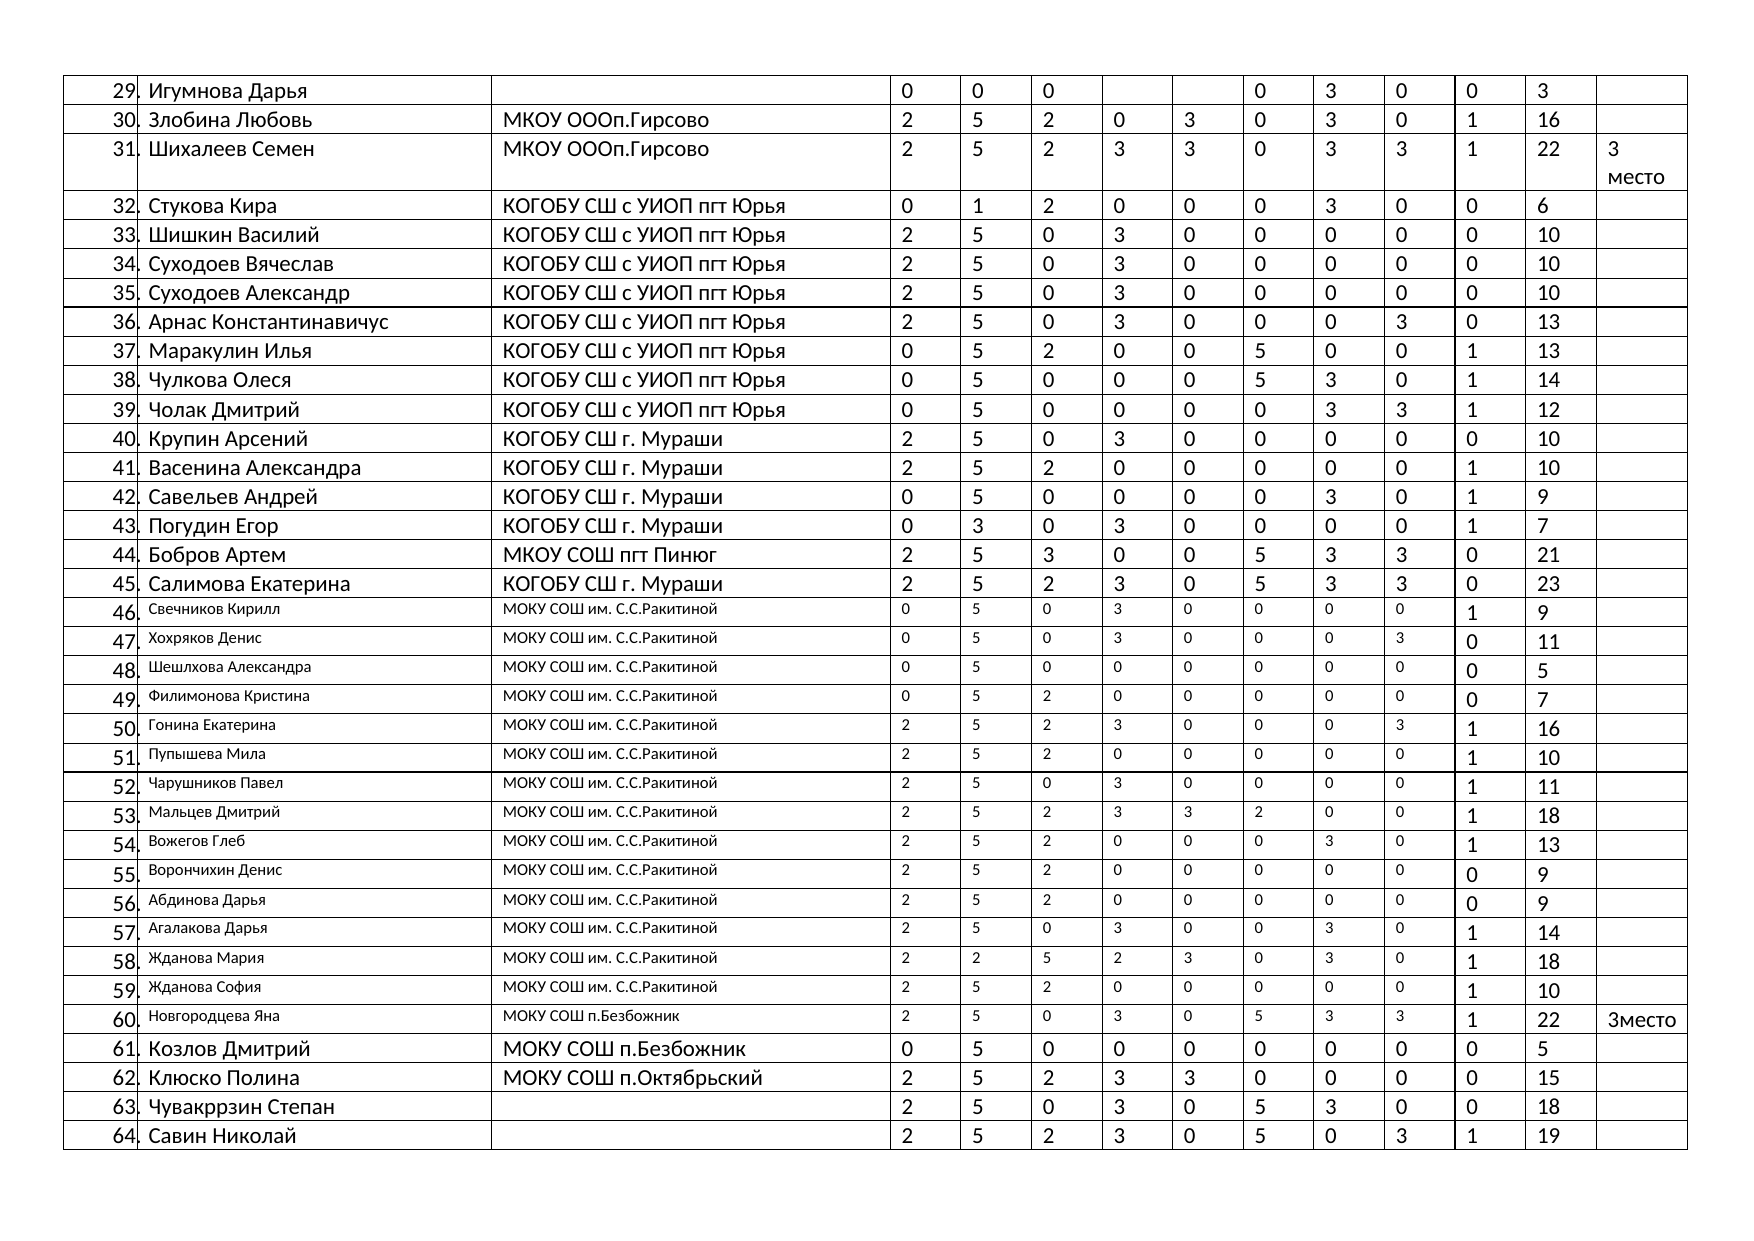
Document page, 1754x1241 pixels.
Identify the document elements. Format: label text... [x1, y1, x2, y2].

table_cell 2 [891, 453, 960, 481]
table_cell 3 [1314, 831, 1384, 859]
table_cell Клюско Полина [138, 1063, 491, 1091]
table_cell [1597, 76, 1687, 104]
table_cell 2 [891, 860, 960, 888]
table_cell 0 [1032, 308, 1102, 336]
table_cell [64, 656, 137, 684]
table_cell 0 [1456, 1063, 1525, 1091]
table_cell 0 [1244, 889, 1313, 917]
table_cell [64, 105, 137, 133]
table_cell 0 [1032, 395, 1102, 423]
table_cell 0 [891, 337, 960, 364]
table_cell МОКУ СОШ им. С.С.Ракитиной [492, 918, 890, 946]
table_cell КОГОБУ СШ г. Мураши [492, 482, 890, 510]
table_cell 5 [961, 656, 1031, 684]
table_cell 0 [1244, 76, 1313, 104]
table_cell [1597, 1034, 1687, 1062]
table_cell 5 [961, 1063, 1031, 1091]
table_cell 0 [1244, 685, 1313, 713]
table_cell 5 [1032, 947, 1102, 975]
table_cell 1 [1456, 366, 1525, 394]
table_cell [1597, 627, 1687, 655]
table_cell [64, 337, 137, 364]
table_cell [1597, 424, 1687, 452]
table_cell 0 [1173, 598, 1243, 626]
table_cell 0 [1244, 424, 1313, 452]
table_cell Жданова София [138, 976, 491, 1004]
table_cell 2 [1032, 744, 1102, 771]
table_cell 0 [1385, 802, 1454, 829]
table_cell 0 [1103, 337, 1172, 364]
table_cell 0 [891, 76, 960, 104]
table_cell 0 [1385, 889, 1454, 917]
table_cell 19 [1526, 1121, 1596, 1149]
table_cell КОГОБУ СШ с УИОП пгт Юрья [492, 308, 890, 336]
table_cell 0 [1173, 482, 1243, 510]
table_cell 0 [1032, 482, 1102, 510]
table_cell 0 [1385, 105, 1454, 133]
table_cell 0 [1385, 482, 1454, 510]
table_cell 5 [961, 831, 1031, 859]
table_cell 0 [1385, 366, 1454, 394]
table_cell 2 [1032, 337, 1102, 364]
table_cell 3 [1173, 105, 1243, 133]
table_cell 12 [1526, 395, 1596, 423]
table_cell 0 [1385, 76, 1454, 104]
table_cell 2 [1244, 802, 1313, 829]
table_cell 3 [1314, 569, 1384, 597]
table_cell 0 [1314, 598, 1384, 626]
table_cell МОКУ СОШ им. С.С.Ракитиной [492, 598, 890, 626]
table_cell 5 [961, 802, 1031, 829]
table_cell 3 [1314, 76, 1384, 104]
table_cell 1 [1456, 105, 1525, 133]
table_cell Хохряков Денис [138, 627, 491, 655]
table_cell 0 [1103, 540, 1172, 568]
table_cell 5 [961, 1034, 1031, 1062]
table_cell 2 [891, 918, 960, 946]
table_cell 0 [1314, 627, 1384, 655]
table_cell 0 [1032, 1034, 1102, 1062]
table_cell [64, 1005, 137, 1033]
table_cell 2 [891, 976, 960, 1004]
table_cell 3 [1103, 1121, 1172, 1149]
table_cell 0 [1173, 453, 1243, 481]
table_cell 0 [1103, 744, 1172, 771]
table_cell [1597, 714, 1687, 742]
table_cell 3 [1173, 134, 1243, 190]
table_cell 0 [1314, 744, 1384, 771]
table_cell 5 [1244, 1121, 1313, 1149]
table_cell 5 [961, 249, 1031, 277]
table_cell 3 [1103, 773, 1172, 801]
table_cell 0 [1244, 395, 1313, 423]
table_cell 0 [1385, 191, 1454, 219]
table_cell [492, 1092, 890, 1120]
table_cell 5 [1526, 1034, 1596, 1062]
table_cell 0 [1456, 1034, 1525, 1062]
table_cell 2 [891, 105, 960, 133]
table_cell 2 [891, 134, 960, 190]
table_cell 0 [1385, 598, 1454, 626]
table_cell 2 [1032, 1063, 1102, 1091]
table_cell [1597, 511, 1687, 539]
table_cell 0 [1456, 889, 1525, 917]
table_cell [1597, 308, 1687, 336]
table_cell 0 [961, 76, 1031, 104]
table_cell 0 [1103, 831, 1172, 859]
table_cell 5 [961, 337, 1031, 364]
table_cell 0 [1244, 947, 1313, 975]
table_cell 0 [1314, 773, 1384, 801]
table_cell 0 [1314, 685, 1384, 713]
table_cell 5 [961, 773, 1031, 801]
table_cell [64, 860, 137, 888]
table_cell [1173, 76, 1243, 104]
table_cell [1597, 918, 1687, 946]
table_cell 0 [1314, 308, 1384, 336]
table_cell 0 [1032, 627, 1102, 655]
table_cell 3 [1032, 540, 1102, 568]
table_cell 0 [1244, 773, 1313, 801]
table_cell 0 [1173, 511, 1243, 539]
table_cell 1 [1456, 773, 1525, 801]
table_cell [1597, 773, 1687, 801]
table_cell Свечников Кирилл [138, 598, 491, 626]
table_cell Стукова Кира [138, 191, 491, 219]
table_cell 1 [1456, 976, 1525, 1004]
table_cell 5 [961, 627, 1031, 655]
table_cell 0 [1173, 656, 1243, 684]
table_cell 5 [1244, 540, 1313, 568]
table_cell 0 [1244, 134, 1313, 190]
table_cell Абдинова Дарья [138, 889, 491, 917]
table_cell 3 [1314, 540, 1384, 568]
table_cell 3 [1314, 947, 1384, 975]
table_cell 0 [1173, 366, 1243, 394]
table_cell [64, 947, 137, 975]
table_cell 10 [1526, 744, 1596, 771]
table_cell [64, 395, 137, 423]
table_cell 21 [1526, 540, 1596, 568]
table_cell 0 [1314, 279, 1384, 306]
table_cell 1 [1456, 802, 1525, 829]
table_cell МОКУ СОШ им. С.С.Ракитиной [492, 889, 890, 917]
table_cell 0 [1173, 220, 1243, 248]
table_cell 0 [1032, 773, 1102, 801]
table_cell 0 [1173, 1092, 1243, 1120]
table_cell [64, 76, 137, 104]
table_cell 0 [1103, 1034, 1172, 1062]
table_cell 0 [891, 191, 960, 219]
table_cell Мальцев Дмитрий [138, 802, 491, 829]
table_cell 0 [1244, 976, 1313, 1004]
table_cell 2 [1032, 105, 1102, 133]
table_cell 0 [1032, 918, 1102, 946]
table_cell 0 [1456, 191, 1525, 219]
table_cell 3 [1314, 482, 1384, 510]
table_cell 0 [1103, 860, 1172, 888]
table_cell Ворончихин Денис [138, 860, 491, 888]
table_cell 0 [1314, 1063, 1384, 1091]
table_cell 3 [1314, 105, 1384, 133]
table_cell МОКУ СОШ им. С.С.Ракитиной [492, 773, 890, 801]
table_cell 0 [1385, 1092, 1454, 1120]
table_cell 0 [1032, 220, 1102, 248]
table_cell 0 [1244, 511, 1313, 539]
table_cell [1597, 569, 1687, 597]
table_cell 0 [1314, 424, 1384, 452]
table_cell 0 [891, 366, 960, 394]
table_cell 0 [1456, 308, 1525, 336]
table_cell Козлов Дмитрий [138, 1034, 491, 1062]
table_cell 5 [961, 540, 1031, 568]
table_cell Суходоев Александр [138, 279, 491, 306]
table_cell 3 [1103, 134, 1172, 190]
table_cell Васенина Александра [138, 453, 491, 481]
table_cell 0 [1173, 1034, 1243, 1062]
table_cell 1 [1456, 744, 1525, 771]
table_cell [64, 773, 137, 801]
table_cell 0 [1456, 685, 1525, 713]
table_cell 0 [1385, 744, 1454, 771]
table_cell 10 [1526, 976, 1596, 1004]
table_cell 0 [891, 511, 960, 539]
table_cell 0 [1244, 656, 1313, 684]
table_cell 2 [1032, 889, 1102, 917]
table_cell 1 [1456, 395, 1525, 423]
table_cell 0 [1103, 366, 1172, 394]
table_cell 3 [1103, 598, 1172, 626]
table_cell [64, 220, 137, 248]
table_cell [64, 279, 137, 306]
table_cell 1 [1456, 453, 1525, 481]
table_cell [1597, 191, 1687, 219]
table_cell 1 [1456, 134, 1525, 190]
table_cell 0 [1173, 337, 1243, 364]
table_cell 5 [961, 424, 1031, 452]
table_cell 5 [961, 976, 1031, 1004]
table_cell 2 [1032, 860, 1102, 888]
table_cell 3 [1385, 714, 1454, 742]
table_cell КОГОБУ СШ с УИОП пгт Юрья [492, 220, 890, 248]
table_cell 7 [1526, 511, 1596, 539]
table_cell [64, 976, 137, 1004]
table_cell 2 [961, 947, 1031, 975]
table_cell 2 [891, 424, 960, 452]
table_cell КОГОБУ СШ с УИОП пгт Юрья [492, 395, 890, 423]
table_cell [64, 802, 137, 829]
table_cell МОКУ СОШ им. С.С.Ракитиной [492, 831, 890, 859]
table_cell 5 [1244, 337, 1313, 364]
table_cell [1597, 656, 1687, 684]
table_cell 3 [1103, 1005, 1172, 1033]
table_cell 1 [1456, 511, 1525, 539]
table_cell 3 [1526, 76, 1596, 104]
table_cell [64, 918, 137, 946]
table_cell 5 [1526, 656, 1596, 684]
table_cell Гонина Екатерина [138, 714, 491, 742]
table_cell 0 [1173, 773, 1243, 801]
table_cell 14 [1526, 918, 1596, 946]
table_cell 3 место [1597, 134, 1687, 190]
table_cell 5 [961, 279, 1031, 306]
table_cell 9 [1526, 482, 1596, 510]
table_cell Крупин Арсений [138, 424, 491, 452]
table_cell 0 [1244, 191, 1313, 219]
table_cell 0 [1385, 511, 1454, 539]
table_cell 5 [961, 1005, 1031, 1033]
table_cell [1597, 249, 1687, 277]
table_cell 18 [1526, 947, 1596, 975]
table_cell 3 [1103, 279, 1172, 306]
table_cell 0 [1032, 598, 1102, 626]
table_cell МОКУ СОШ им. С.С.Ракитиной [492, 860, 890, 888]
table_cell 3 [1385, 395, 1454, 423]
table_cell 0 [1385, 424, 1454, 452]
table_cell 5 [961, 395, 1031, 423]
table_cell [64, 482, 137, 510]
table_cell 10 [1526, 249, 1596, 277]
table_cell 2 [891, 1121, 960, 1149]
table_cell 0 [1314, 976, 1384, 1004]
table_cell 5 [1244, 569, 1313, 597]
table_cell [64, 511, 137, 539]
table_cell 0 [1385, 656, 1454, 684]
table_cell МОКУ СОШ им. С.С.Ракитиной [492, 976, 890, 1004]
table_cell Погудин Егор [138, 511, 491, 539]
table_cell Жданова Мария [138, 947, 491, 975]
table_cell [492, 1121, 890, 1149]
table_cell МОКУ СОШ им. С.С.Ракитиной [492, 714, 890, 742]
table_cell 2 [1032, 685, 1102, 713]
table_cell Филимонова Кристина [138, 685, 491, 713]
table_cell [1597, 279, 1687, 306]
table_cell 14 [1526, 366, 1596, 394]
table_cell МКОУ ОООп.Гирсово [492, 134, 890, 190]
table_cell [1597, 802, 1687, 829]
table_cell 0 [1385, 453, 1454, 481]
table_cell 0 [1032, 424, 1102, 452]
table_cell 1 [1456, 714, 1525, 742]
table_cell 0 [1173, 918, 1243, 946]
table_cell 0 [1385, 220, 1454, 248]
table_cell 3 [1103, 511, 1172, 539]
table_cell 1 [1456, 337, 1525, 364]
table_cell 1 [1456, 1121, 1525, 1149]
table_cell 0 [1173, 395, 1243, 423]
table_cell КОГОБУ СШ с УИОП пгт Юрья [492, 191, 890, 219]
table_cell Шихалеев Семен [138, 134, 491, 190]
table_cell 0 [1456, 656, 1525, 684]
table_cell КОГОБУ СШ с УИОП пгт Юрья [492, 279, 890, 306]
table_cell 0 [891, 482, 960, 510]
table_cell 0 [1244, 831, 1313, 859]
table_cell МКОУ СОШ пгт Пинюг [492, 540, 890, 568]
table_cell КОГОБУ СШ г. Мураши [492, 511, 890, 539]
table_cell 0 [1456, 569, 1525, 597]
table_cell 7 [1526, 685, 1596, 713]
table_cell МОКУ СОШ п.Безбожник [492, 1005, 890, 1033]
table_cell 1 [1456, 482, 1525, 510]
table_cell [1597, 105, 1687, 133]
table_cell 0 [1244, 482, 1313, 510]
table_cell Агалакова Дарья [138, 918, 491, 946]
table_cell Арнас Константинавичус [138, 308, 491, 336]
table_cell 2 [891, 831, 960, 859]
table_cell 0 [1314, 1121, 1384, 1149]
table_cell КОГОБУ СШ с УИОП пгт Юрья [492, 366, 890, 394]
table_cell Шишкин Василий [138, 220, 491, 248]
table_cell 0 [1385, 947, 1454, 975]
table_cell 2 [891, 540, 960, 568]
table_cell 2 [891, 947, 960, 975]
table_cell 0 [1103, 889, 1172, 917]
table_cell [64, 366, 137, 394]
table_cell 0 [1103, 685, 1172, 713]
table_cell 3 [1103, 249, 1172, 277]
table_cell [64, 308, 137, 336]
table_cell [64, 627, 137, 655]
table_cell 2 [1103, 947, 1172, 975]
table_cell 10 [1526, 279, 1596, 306]
table_cell 0 [891, 656, 960, 684]
table_cell 0 [1103, 656, 1172, 684]
table_cell 0 [891, 685, 960, 713]
table_cell 0 [1032, 76, 1102, 104]
table_cell 13 [1526, 337, 1596, 364]
table_cell 2 [1032, 976, 1102, 1004]
table_cell 5 [1244, 1005, 1313, 1033]
table_cell 11 [1526, 627, 1596, 655]
table_cell 0 [1032, 511, 1102, 539]
table_cell МОКУ СОШ п.Безбожник [492, 1034, 890, 1062]
table_cell Маракулин Илья [138, 337, 491, 364]
table_cell 5 [961, 918, 1031, 946]
table_cell [64, 249, 137, 277]
table_cell 0 [1244, 627, 1313, 655]
table_cell [1597, 395, 1687, 423]
table_cell 5 [961, 134, 1031, 190]
table_cell 3 [961, 511, 1031, 539]
table_cell Вожегов Глеб [138, 831, 491, 859]
table_cell 3 [1103, 714, 1172, 742]
table_cell 0 [1456, 220, 1525, 248]
table_cell 3 [1385, 1121, 1454, 1149]
table_cell [1597, 976, 1687, 1004]
table_cell 1 [1456, 918, 1525, 946]
table_cell 5 [961, 366, 1031, 394]
table_cell 3 [1103, 220, 1172, 248]
table_cell Чувакррзин Степан [138, 1092, 491, 1120]
table_cell 9 [1526, 889, 1596, 917]
table_cell 0 [1385, 976, 1454, 1004]
table_cell 2 [1032, 1121, 1102, 1149]
table_cell [64, 889, 137, 917]
table_cell 3 [1103, 627, 1172, 655]
table_cell Чарушников Павел [138, 773, 491, 801]
table_cell 3 [1314, 395, 1384, 423]
table_cell КОГОБУ СШ г. Мураши [492, 569, 890, 597]
table_cell 2 [891, 1005, 960, 1033]
table_cell 5 [961, 308, 1031, 336]
table_cell 5 [1244, 366, 1313, 394]
table_cell 2 [1032, 453, 1102, 481]
table_cell 6 [1526, 191, 1596, 219]
table_cell [1597, 860, 1687, 888]
table_cell КОГОБУ СШ с УИОП пгт Юрья [492, 249, 890, 277]
table_cell 11 [1526, 773, 1596, 801]
table_cell 0 [1314, 453, 1384, 481]
table_cell 0 [1244, 1063, 1313, 1091]
table_cell МКОУ ОООп.Гирсово [492, 105, 890, 133]
table_cell 0 [1173, 569, 1243, 597]
table_cell МОКУ СОШ им. С.С.Ракитиной [492, 656, 890, 684]
table_cell 3 [1173, 802, 1243, 829]
table_cell 10 [1526, 453, 1596, 481]
table_cell 0 [1244, 105, 1313, 133]
table_cell 2 [1032, 134, 1102, 190]
table_cell 0 [1314, 860, 1384, 888]
table_cell Бобров Артем [138, 540, 491, 568]
table_cell 3 [1103, 918, 1172, 946]
table_cell 2 [891, 249, 960, 277]
table_cell Чолак Дмитрий [138, 395, 491, 423]
table_cell [1597, 366, 1687, 394]
table_cell [64, 540, 137, 568]
table_cell 3 [1385, 540, 1454, 568]
table_cell 3место [1597, 1005, 1687, 1033]
table_cell 0 [1385, 831, 1454, 859]
table_cell 0 [1385, 773, 1454, 801]
table_cell 0 [1173, 1121, 1243, 1149]
table_cell 5 [961, 860, 1031, 888]
table_cell 3 [1103, 569, 1172, 597]
table_cell 2 [1032, 831, 1102, 859]
table_cell 2 [891, 1092, 960, 1120]
table_cell 0 [1314, 889, 1384, 917]
table_cell 2 [891, 802, 960, 829]
table_cell 5 [961, 1121, 1031, 1149]
table_cell 0 [1173, 627, 1243, 655]
table_cell [64, 453, 137, 481]
table_cell 0 [891, 1034, 960, 1062]
table_cell 0 [1385, 249, 1454, 277]
table_cell КОГОБУ СШ г. Мураши [492, 453, 890, 481]
table_cell 3 [1103, 1092, 1172, 1120]
table_cell 0 [1385, 1063, 1454, 1091]
table_cell 0 [1244, 714, 1313, 742]
table_cell [1597, 220, 1687, 248]
table_cell [64, 1092, 137, 1120]
table_cell 0 [1173, 744, 1243, 771]
table_cell 22 [1526, 1005, 1596, 1033]
table_cell 0 [1244, 744, 1313, 771]
table_cell 0 [1103, 395, 1172, 423]
table_cell 0 [1244, 453, 1313, 481]
table_cell 2 [891, 773, 960, 801]
table_cell 0 [1456, 860, 1525, 888]
table_cell 3 [1385, 308, 1454, 336]
table_cell [64, 424, 137, 452]
table_cell 0 [1456, 279, 1525, 306]
table_cell 0 [1385, 1034, 1454, 1062]
table_cell 2 [891, 569, 960, 597]
table_cell 5 [961, 482, 1031, 510]
table_cell 0 [1032, 366, 1102, 394]
table_cell 1 [1456, 831, 1525, 859]
table_cell 2 [891, 279, 960, 306]
table_cell 0 [1173, 279, 1243, 306]
table_cell 5 [961, 1092, 1031, 1120]
table_cell 0 [1314, 511, 1384, 539]
table_cell 2 [891, 1063, 960, 1091]
table_cell 1 [1456, 1005, 1525, 1033]
table_cell 3 [1314, 1092, 1384, 1120]
table_cell 22 [1526, 134, 1596, 190]
table_cell 1 [1456, 598, 1525, 626]
table_cell 0 [1173, 424, 1243, 452]
table_cell 5 [961, 220, 1031, 248]
table_cell 0 [1385, 685, 1454, 713]
table_cell 5 [961, 598, 1031, 626]
table_cell МОКУ СОШ им. С.С.Ракитиной [492, 744, 890, 771]
table_cell 0 [1314, 802, 1384, 829]
table_cell 5 [1244, 1092, 1313, 1120]
table_cell 0 [1244, 598, 1313, 626]
table_cell 16 [1526, 105, 1596, 133]
table_cell 2 [1032, 802, 1102, 829]
table_cell 15 [1526, 1063, 1596, 1091]
table_cell 13 [1526, 308, 1596, 336]
table_cell 0 [1244, 918, 1313, 946]
table_cell Игумнова Дарья [138, 76, 491, 104]
table_cell 2 [891, 220, 960, 248]
table_cell 0 [1385, 337, 1454, 364]
table_cell 0 [1456, 424, 1525, 452]
table_cell 10 [1526, 424, 1596, 452]
table_cell [64, 714, 137, 742]
table_cell Новгородцева Яна [138, 1005, 491, 1033]
table_cell 0 [1032, 656, 1102, 684]
table_cell 2 [891, 889, 960, 917]
table_cell 0 [1173, 714, 1243, 742]
table_cell 18 [1526, 802, 1596, 829]
table_cell 5 [961, 453, 1031, 481]
table_cell МОКУ СОШ им. С.С.Ракитиной [492, 685, 890, 713]
table_cell Пупышева Мила [138, 744, 491, 771]
table_cell 3 [1173, 947, 1243, 975]
table_cell 18 [1526, 1092, 1596, 1120]
table_cell [1597, 540, 1687, 568]
table_cell [64, 191, 137, 219]
table_cell 0 [1456, 627, 1525, 655]
table_cell 3 [1103, 802, 1172, 829]
table_cell 3 [1103, 308, 1172, 336]
table_cell 3 [1385, 627, 1454, 655]
table_cell 0 [1173, 889, 1243, 917]
table_cell 5 [961, 685, 1031, 713]
table_cell 9 [1526, 860, 1596, 888]
table_cell 3 [1314, 366, 1384, 394]
table_cell 5 [961, 889, 1031, 917]
table_cell 13 [1526, 831, 1596, 859]
table_cell 0 [1456, 1092, 1525, 1120]
table_cell [1597, 1092, 1687, 1120]
table_cell [1597, 744, 1687, 771]
table_cell 0 [1103, 191, 1172, 219]
table_cell [64, 598, 137, 626]
table_cell 0 [1244, 1034, 1313, 1062]
table_cell 0 [1173, 685, 1243, 713]
table_cell 0 [1244, 220, 1313, 248]
table_cell 3 [1103, 424, 1172, 452]
table_cell 0 [1032, 249, 1102, 277]
table_cell 0 [1314, 337, 1384, 364]
table_cell 2 [891, 308, 960, 336]
table_cell [1597, 453, 1687, 481]
table_cell МОКУ СОШ им. С.С.Ракитиной [492, 802, 890, 829]
table_cell Суходоев Вячеслав [138, 249, 491, 277]
table_cell [1103, 76, 1172, 104]
table_cell МОКУ СОШ им. С.С.Ракитиной [492, 627, 890, 655]
table_cell 0 [1173, 831, 1243, 859]
table_cell [64, 831, 137, 859]
table_cell 0 [1173, 1005, 1243, 1033]
table_cell [1597, 598, 1687, 626]
table_cell 23 [1526, 569, 1596, 597]
table_cell 0 [1314, 1034, 1384, 1062]
table_cell [64, 569, 137, 597]
table_cell 0 [1314, 249, 1384, 277]
table_cell 0 [1103, 482, 1172, 510]
table_cell 0 [1314, 656, 1384, 684]
table_cell 2 [1032, 191, 1102, 219]
table_cell Салимова Екатерина [138, 569, 491, 597]
table_cell [64, 1063, 137, 1091]
table_cell 10 [1526, 220, 1596, 248]
table_cell 16 [1526, 714, 1596, 742]
table_cell 0 [1244, 279, 1313, 306]
table_cell 0 [1314, 714, 1384, 742]
table_cell 5 [961, 105, 1031, 133]
table_cell 3 [1385, 569, 1454, 597]
table_cell Шешлхова Александра [138, 656, 491, 684]
table_cell 0 [1456, 249, 1525, 277]
table_cell КОГОБУ СШ г. Мураши [492, 424, 890, 452]
table_cell 2 [1032, 569, 1102, 597]
table_cell [64, 1034, 137, 1062]
table_cell 3 [1314, 191, 1384, 219]
table_cell 0 [1173, 860, 1243, 888]
table_cell Злобина Любовь [138, 105, 491, 133]
table_cell МОКУ СОШ им. С.С.Ракитиной [492, 947, 890, 975]
table_cell 0 [1385, 279, 1454, 306]
table_cell 5 [961, 569, 1031, 597]
table_cell [1597, 889, 1687, 917]
table_cell [64, 685, 137, 713]
table_cell 9 [1526, 598, 1596, 626]
table_cell 0 [1385, 918, 1454, 946]
table_cell 0 [1103, 453, 1172, 481]
table_cell [1597, 1063, 1687, 1091]
table_cell [492, 76, 890, 104]
table_cell 0 [1032, 1092, 1102, 1120]
table_cell [64, 744, 137, 771]
table_cell 0 [1173, 191, 1243, 219]
table_cell 1 [1456, 947, 1525, 975]
table_cell 5 [961, 714, 1031, 742]
table_cell 0 [891, 598, 960, 626]
table_cell 0 [1385, 860, 1454, 888]
table_cell [1597, 947, 1687, 975]
table_cell 3 [1103, 1063, 1172, 1091]
table_cell 3 [1385, 134, 1454, 190]
table_cell 1 [961, 191, 1031, 219]
table_cell 0 [1032, 279, 1102, 306]
table_cell 0 [1103, 976, 1172, 1004]
table_cell 2 [1032, 714, 1102, 742]
table_cell [1597, 337, 1687, 364]
table_cell 0 [1314, 220, 1384, 248]
table_cell Савин Николай [138, 1121, 491, 1149]
table_cell [64, 134, 137, 190]
table_cell 0 [1173, 976, 1243, 1004]
table_cell [1597, 685, 1687, 713]
table_cell МОКУ СОШ п.Октябрьский [492, 1063, 890, 1091]
table_cell 3 [1314, 1005, 1384, 1033]
table_cell 0 [891, 627, 960, 655]
table_cell 0 [1244, 860, 1313, 888]
table_cell 0 [1173, 540, 1243, 568]
table_cell 0 [1173, 249, 1243, 277]
table_cell 0 [1032, 1005, 1102, 1033]
table_cell 0 [1244, 308, 1313, 336]
table_cell КОГОБУ СШ с УИОП пгт Юрья [492, 337, 890, 364]
table_cell [64, 1121, 137, 1149]
table_cell 3 [1173, 1063, 1243, 1091]
table_cell 3 [1314, 918, 1384, 946]
table_cell Чулкова Олеся [138, 366, 491, 394]
table_cell 0 [1103, 105, 1172, 133]
table_cell [1597, 831, 1687, 859]
table_cell 2 [891, 714, 960, 742]
table_cell 0 [1173, 308, 1243, 336]
table_cell 0 [891, 395, 960, 423]
table_cell 3 [1314, 134, 1384, 190]
table_cell Савельев Андрей [138, 482, 491, 510]
table_cell 3 [1385, 1005, 1454, 1033]
table_cell 2 [891, 744, 960, 771]
table_cell [1597, 482, 1687, 510]
table_cell 0 [1244, 249, 1313, 277]
table_cell [1597, 1121, 1687, 1149]
table_cell 0 [1456, 76, 1525, 104]
table_cell 0 [1456, 540, 1525, 568]
table_cell 5 [961, 744, 1031, 771]
